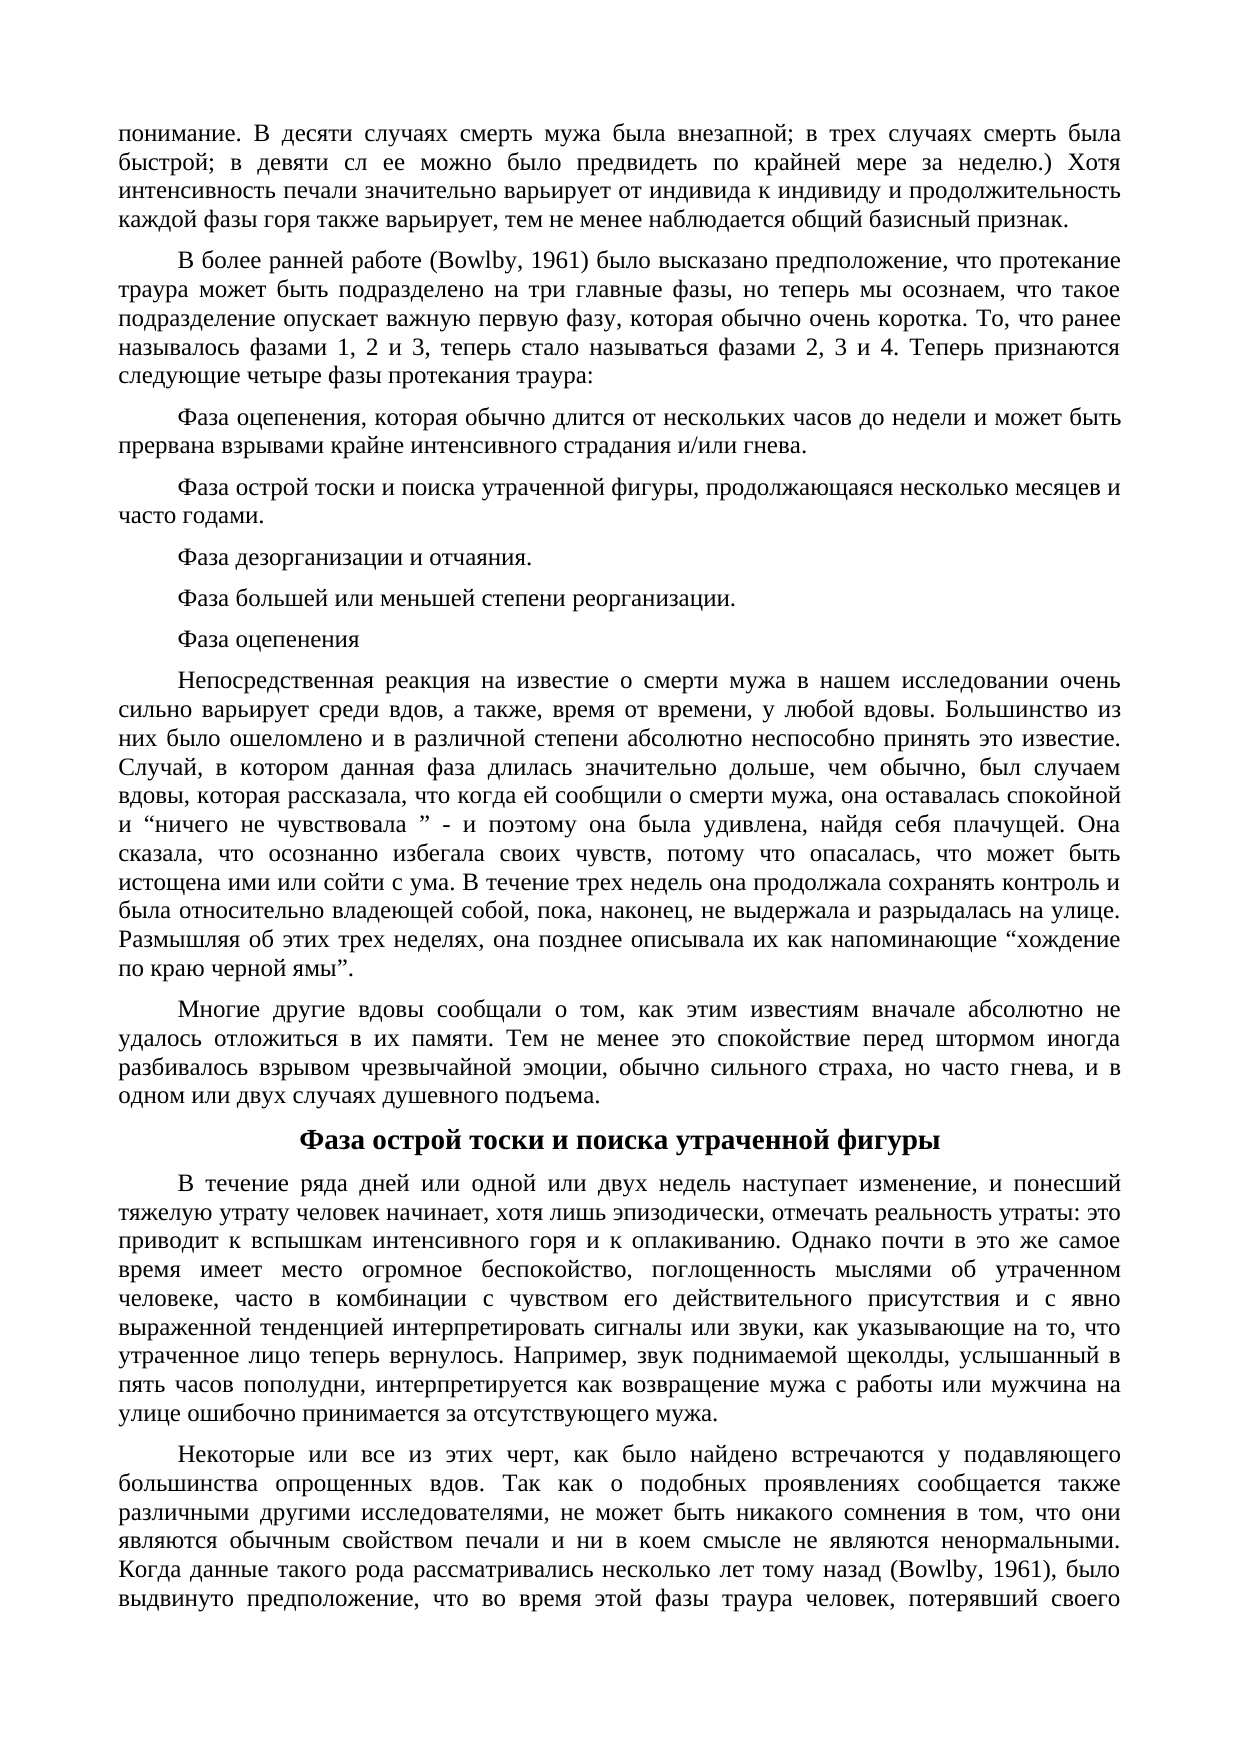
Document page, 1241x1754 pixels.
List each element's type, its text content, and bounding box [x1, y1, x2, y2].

text Непосредственная реакция на известие о смерти мужа в нашем исследовании очень сильно варьирует среди вдов, а также, время от времени, у любой вдовы. Большинство из них было ошеломлено и в различной степени абсолютно неспособно принять это известие. Случай, в котором данная фаза длилась значительно дольше, чем обычно, был случаем вдовы, которая рассказала, что когда ей сообщили о смерти мужа, она оставалась спокойной и “ничего не чувствовала ” - и поэтому она была удивлена, найдя себя плачущей. Она сказала, что осознанно избегала своих чувств, потому что опасалась, что может быть истощена ими или сойти с ума. В течение трех недель она продолжала сохранять контроль и была относительно владеющей собой, пока, наконец, не выдержала и разрыдалась на улице. Размышляя об этих трех неделях, она позднее описывала их как напоминающие “хождение по краю черной ямы”. [118, 666, 1122, 982]
text Фаза дезорганизации и отчаяния. [118, 542, 1122, 571]
text Многие другие вдовы сообщали о том, как этим известиям вначале абсолютно не удалось отложиться в их памяти. Тем не менее это спокойствие перед штормом иногда разбивалось взрывом чрезвычайной эмоции, обычно сильного страха, но часто гнева, и в одном или двух случаях душевного подъема. [118, 994, 1122, 1109]
text В более ранней работе (Bowlby, 1961) было высказано предположение, что протекание траура может быть подразделено на три главные фазы, но теперь мы осознаем, что такое подразделение опускает важную первую фазу, которая обычно очень коротка. То, что ранее называлось фазами 1, 2 и 3, теперь стало называться фазами 2, 3 и 4. Теперь признаются следующие четыре фазы протекания траура: [118, 246, 1122, 389]
text В течение ряда дней или одной или двух недель наступает изменение, и понесший тяжелую утрату человек начинает, хотя лишь эпизодически, отмечать реальность утраты: это приводит к вспышкам интенсивного горя и к оплакиванию. Однако почти в это же самое время имеет место огромное беспокойство, поглощенность мыслями об утраченном человеке, часто в комбинации с чувством его действительного присутствия и с явно выраженной тенденцией интерпретировать сигналы или звуки, как указывающие на то, что утраченное лицо теперь вернулось. Например, звук поднимаемой щеколды, услышанный в пять часов пополудни, интерпретируется как возвращение мужа с работы или мужчина на улице ошибочно принимается за отсутствующего мужа. [118, 1168, 1122, 1427]
text Фаза оцепенения [118, 624, 1122, 653]
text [118, 1439, 1122, 1612]
text Фаза острой тоски и поиска утраченной фигуры, продолжающаяся несколько месяцев и часто годами. [118, 472, 1122, 529]
text Фаза большей или меньшей степени реорганизации. [118, 583, 1122, 612]
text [118, 118, 1122, 233]
text Фаза оцепенения, которая обычно длится от нескольких часов до недели и может быть прервана взрывами крайне интенсивного страдания и/или гнева. [118, 402, 1122, 459]
text Фаза острой тоски и поиска утраченной фигуры [118, 1122, 1122, 1155]
